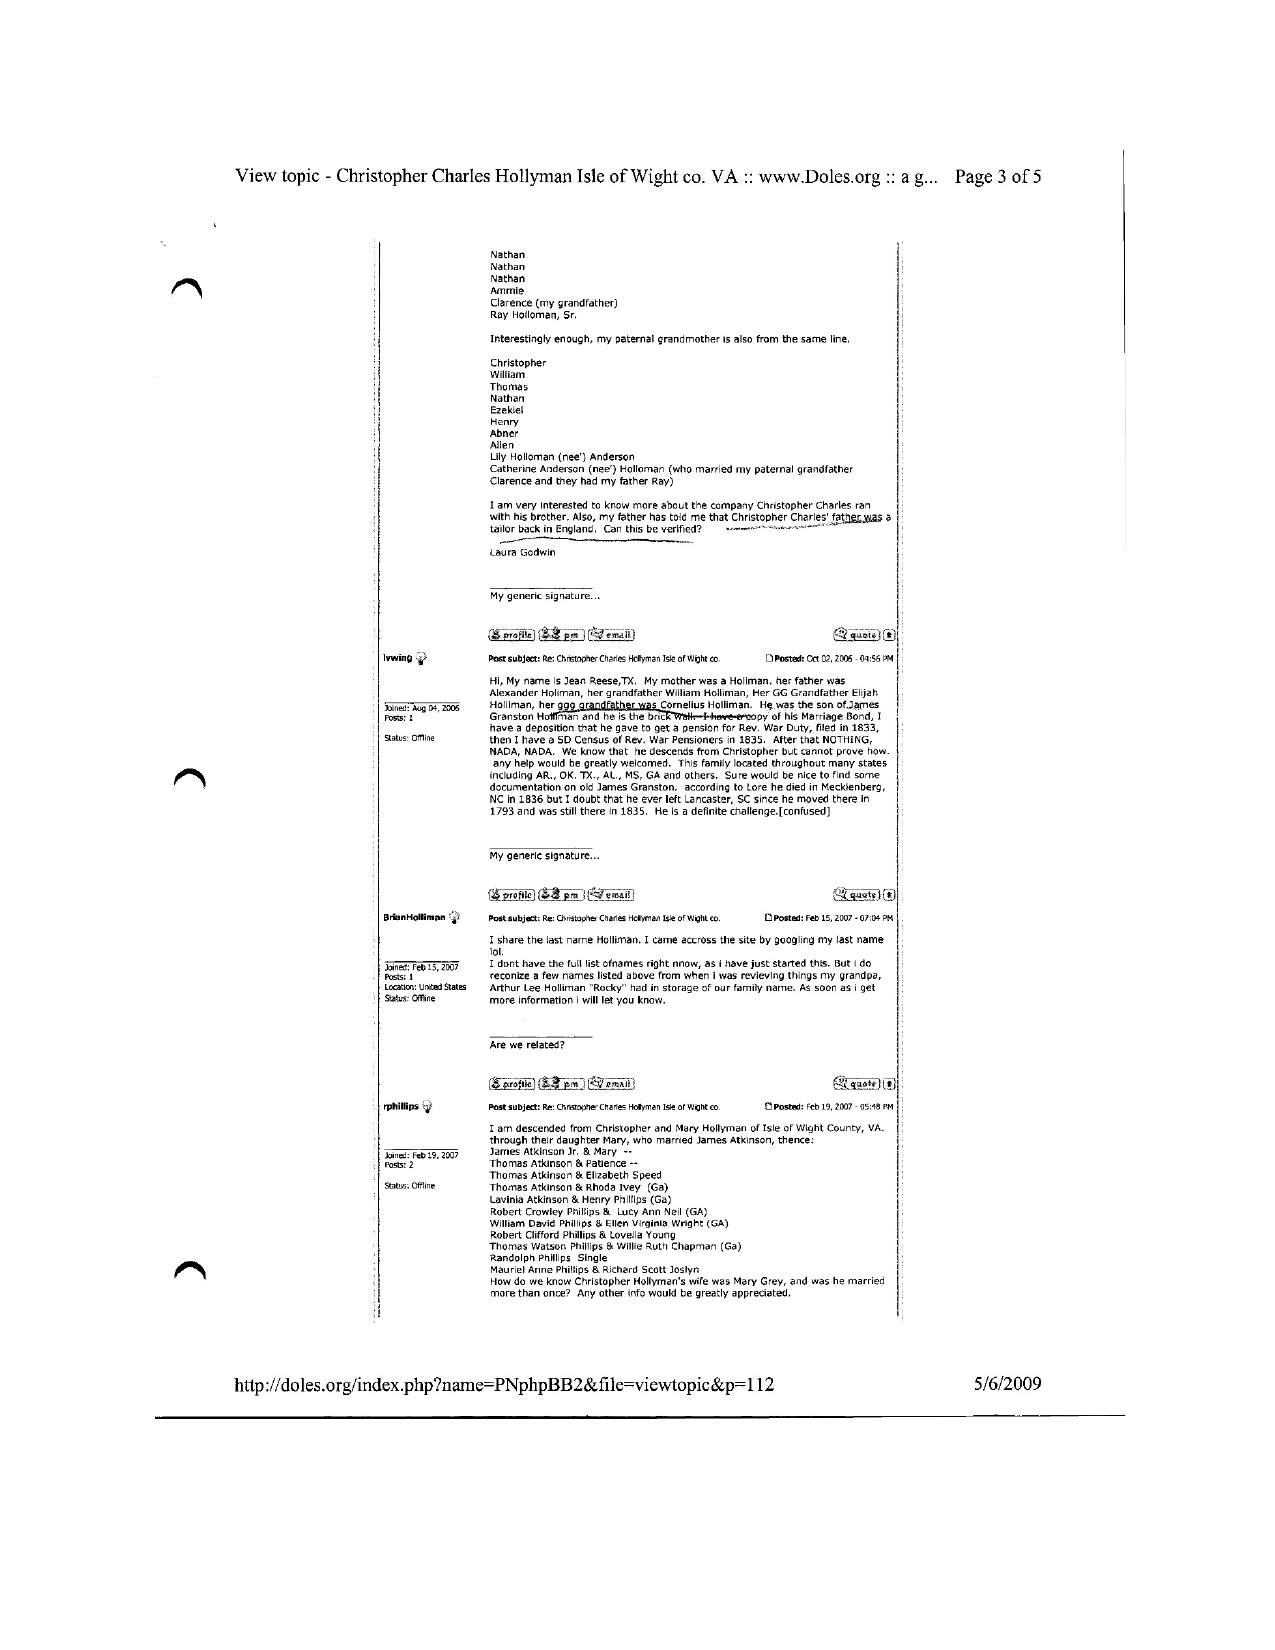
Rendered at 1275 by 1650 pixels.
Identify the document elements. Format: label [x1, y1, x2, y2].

picture [150, 150, 1125, 1419]
